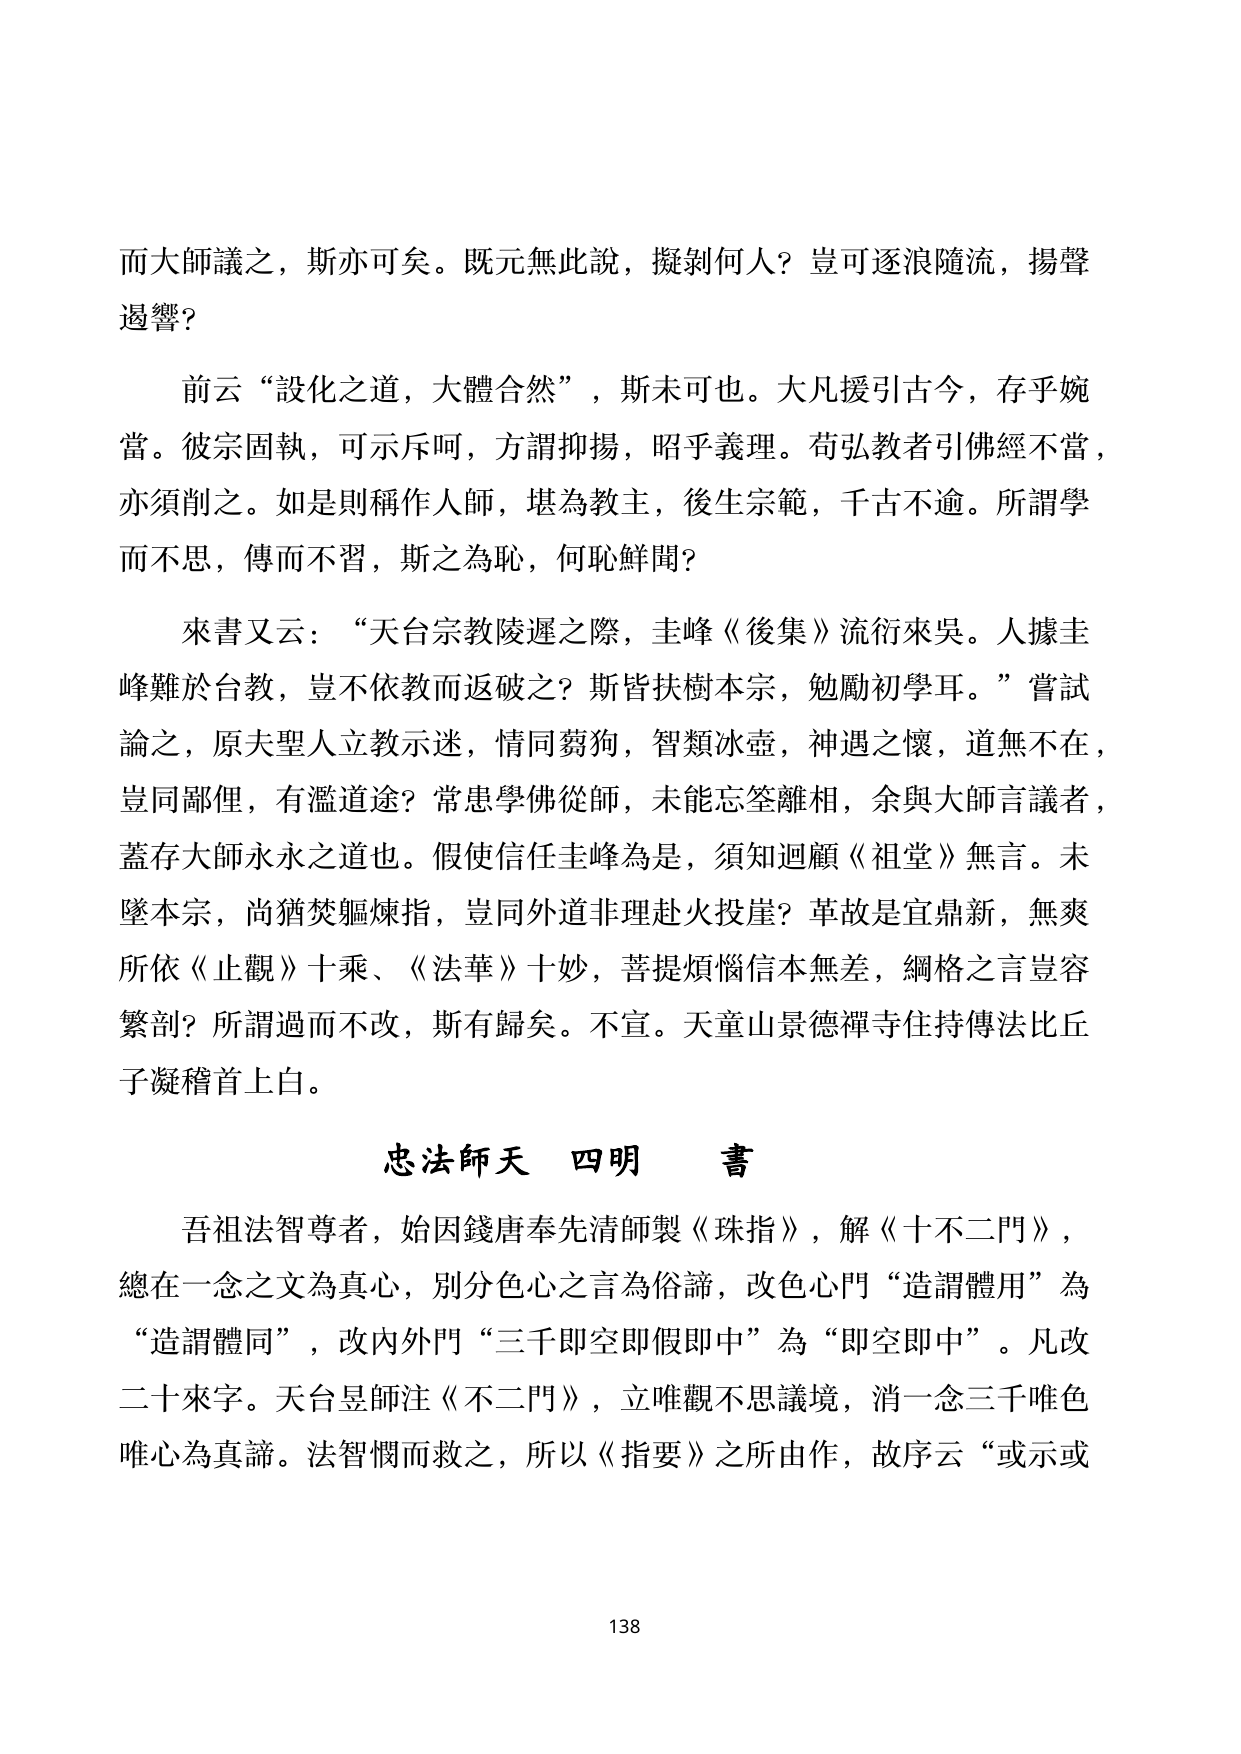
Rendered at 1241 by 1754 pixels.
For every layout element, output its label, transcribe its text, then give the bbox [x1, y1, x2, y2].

text 前云“設化之道，大體合然”，斯未可也。大凡援引古今，存乎婉當。彼宗固執，可示斥呵，方謂抑揚，昭乎義理。苟弘教者引佛經不當，亦須削之。如是則稱作人師，堪為教主，後生宗範，千古不逾。所謂學而不思，傳而不習，斯之為恥，何恥鮮聞？ [118, 356, 1092, 581]
text 來書又云：“天台宗教陵遲之際，圭峰《後集》流衍來吳。人據圭峰難於台教，豈不依教而返破之？斯皆扶樹本宗，勉勵初學耳。”嘗試論之，原夫聖人立教示迷，情同蒭狗，智類冰壺，神遇之懷，道無不在，豈同鄙俚，有濫道途？常患學佛從師，未能忘筌離相，余與大師言議者，蓋存大師永永之道也。假使信任圭峰為是，須知迴顧《祖堂》無言。未墜本宗，尚猶焚軀煉指，豈同外道非理赴火投崖？革故是宜鼎新，無爽所依《止觀》十乘、《法華》十妙，菩提煩惱信本無差，綱格之言豈容繁剖？所謂過而不改，斯有歸矣。不宣。天童山景德禪寺住持傳法比丘子凝稽首上白。 [118, 597, 1092, 1103]
subtitle 忠法師天童四明往復書後敘 [118, 1136, 1092, 1179]
